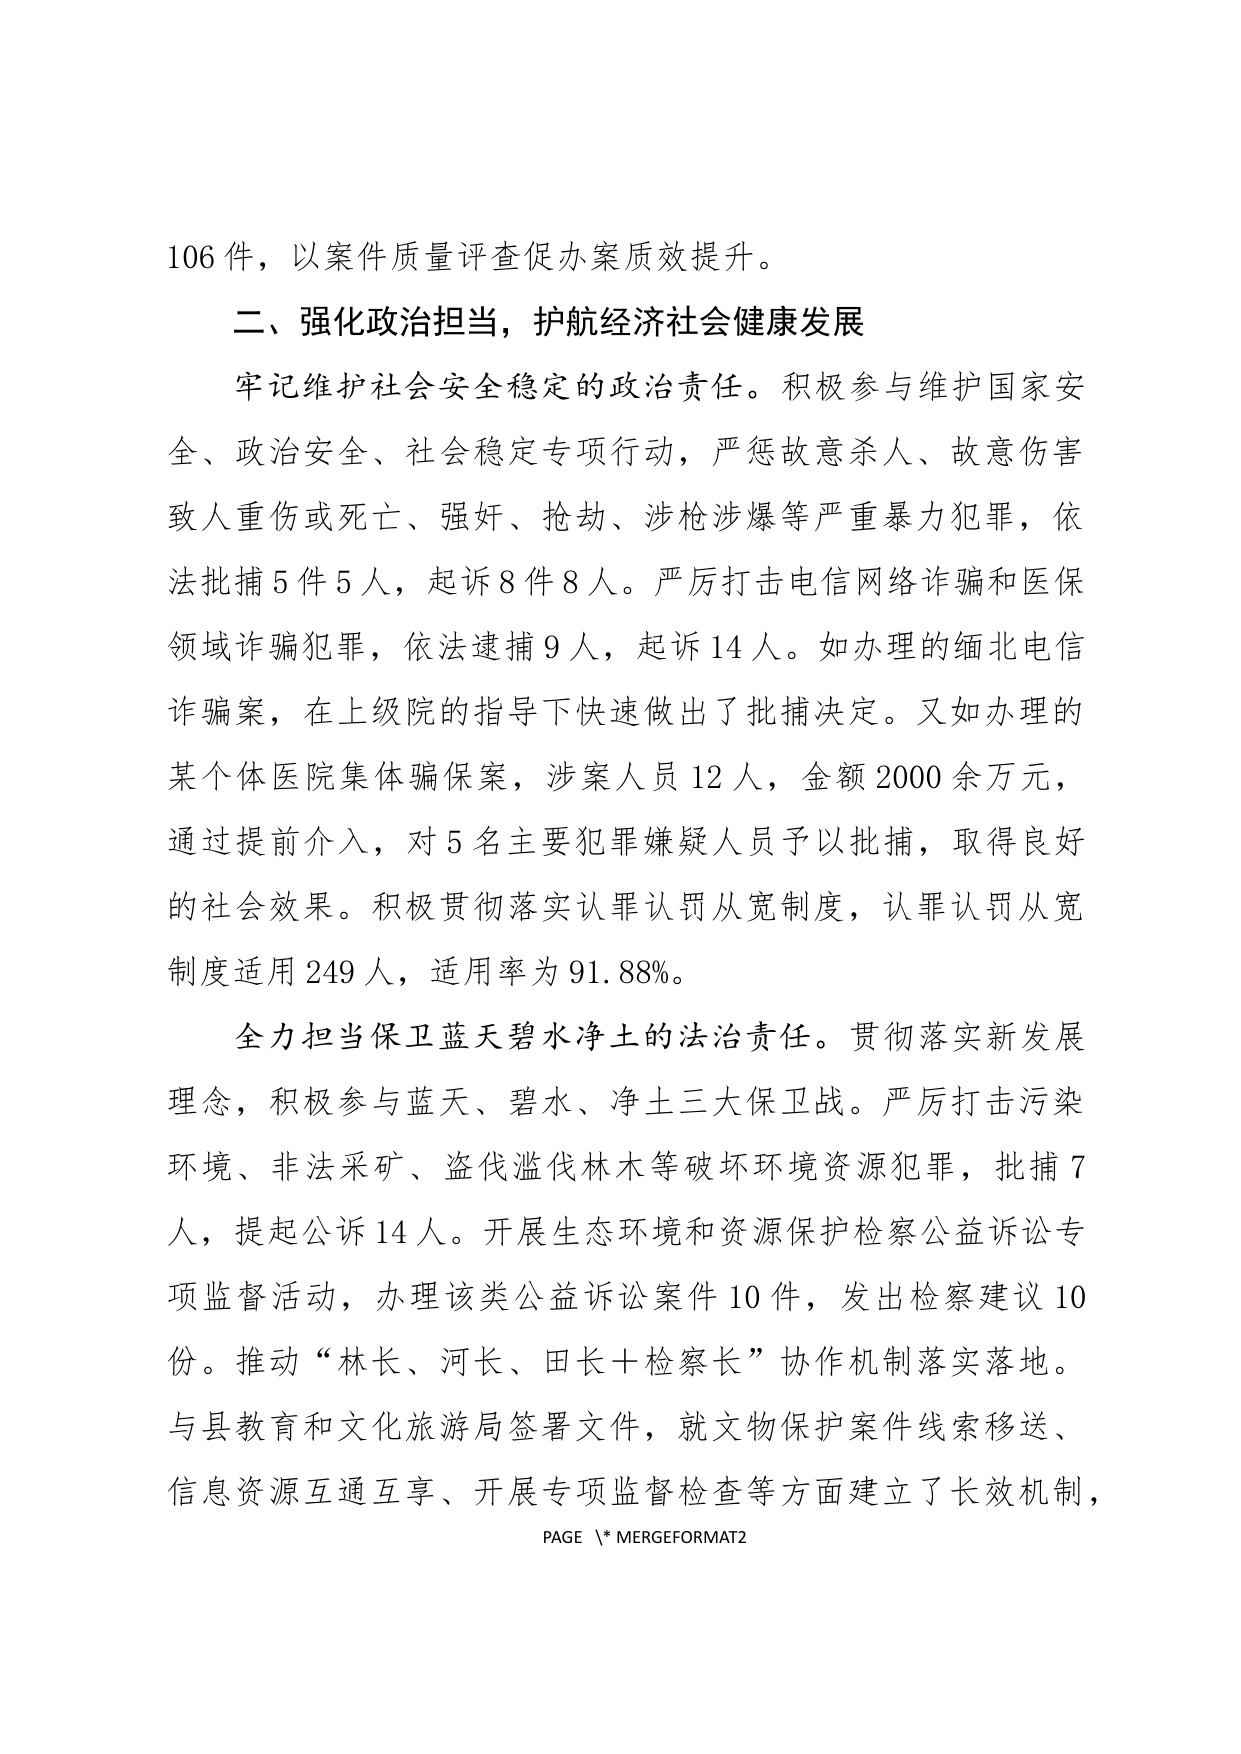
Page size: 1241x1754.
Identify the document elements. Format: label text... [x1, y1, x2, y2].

text 牢记维护社会安全稳定的政治责任。积极参与维护国家安全、政治安全、社会稳定专项行动，严惩故意杀人、故意伤害致人重伤或死亡、强奸、抢劫、涉枪涉爆等严重暴力犯罪，依法批捕5件5人，起诉8件8人。严厉打击电信网络诈骗和医保领域诈骗犯罪，依法逮捕9人，起诉14人。如办理的缅北电信诈骗案，在上级院的指导下快速做出了批捕决定。又如办理的某个体医院集体骗保案，涉案人员12人，金额2000余万元，通过提前介入，对5名主要犯罪嫌疑人员予以批捕，取得良好的社会效果。积极贯彻落实认罪认罚从宽制度，认罪认罚从宽制度适用249人，适用率为91.88%。 [165, 352, 1087, 1002]
text 二、强化政治担当，护航经济社会健康发展 [165, 287, 1087, 352]
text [165, 1002, 1087, 1522]
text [165, 222, 1087, 287]
